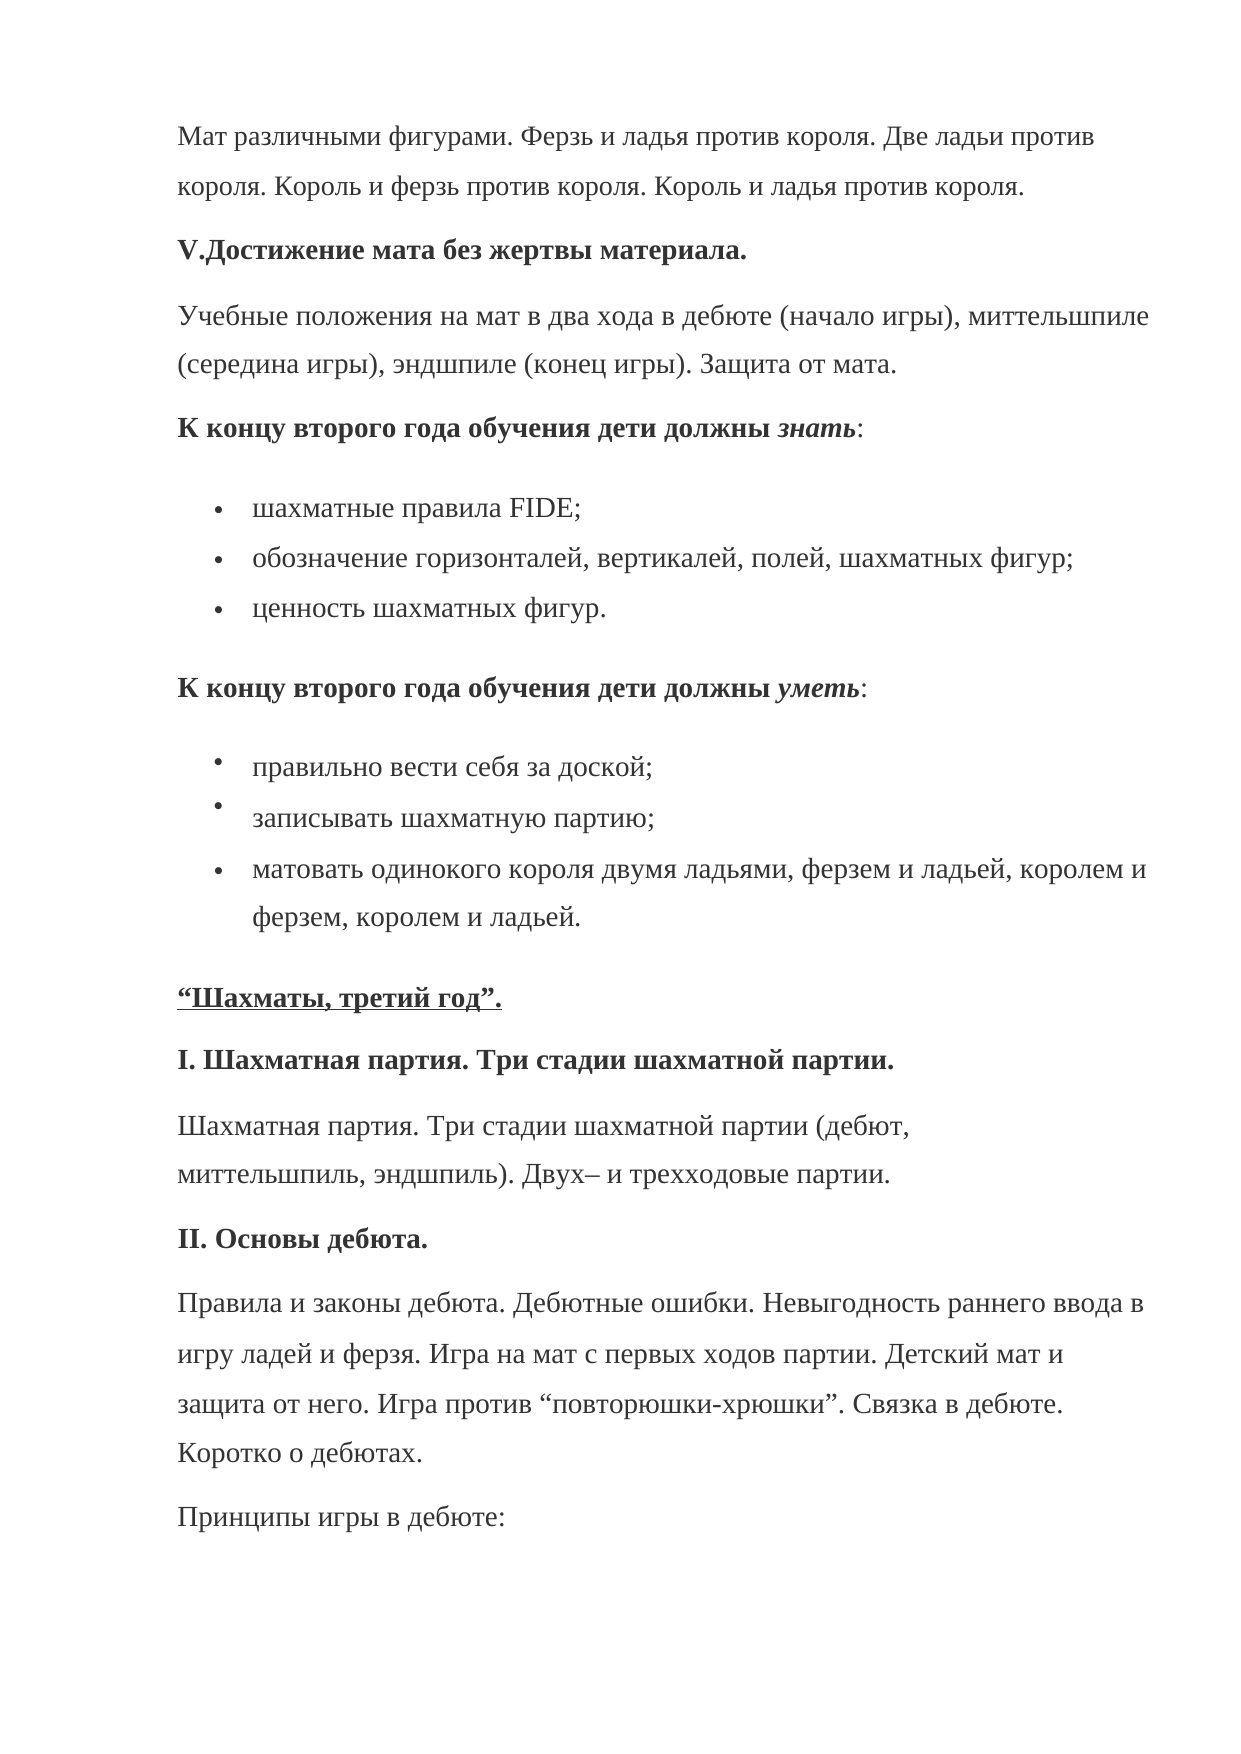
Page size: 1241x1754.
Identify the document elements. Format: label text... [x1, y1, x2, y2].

text Принципы игры в дебюте: [177, 1499, 1150, 1533]
list концу второго года обучения дети должны знать: [177, 410, 1150, 444]
list концу второго года обучения дети должны уметь: [177, 670, 1150, 703]
list шахматные правила FIDE; [215, 490, 1150, 523]
text V.Достижение мата без жертвы материала. [177, 232, 1150, 266]
list обозначение горизонталей, вертикалей, полей, шахматных фигур; [215, 540, 1150, 574]
text игру ладей и ферзя. Игра на мат с первых ходов партии. Детский мат и защита от него. Игра против “повторюшки-хрюшки”. Связка в дебюте. Коротко о дебютах. [177, 1337, 1064, 1469]
text Мат различными фигурами. Ферзь и ладья против короля. Две ладьи против короля. Король и ферзь против короля. Король и ладья против короля. [177, 118, 1129, 201]
text Шахматная партия. Три стадии шахматной партии (дебют, миттельшпиль, эндшпиль). Двух– и трехходовые партии. [177, 1108, 1106, 1190]
text “Шахматы, третий год”. [177, 980, 1150, 1013]
text Правила и законы дебюта. Дебютные ошибки. Невыгодность раннего ввода в [177, 1285, 1150, 1318]
list матовать одинокого короля двумя ладьями, ферзем и ладьей, королем и ферзем, королем и ладьей. [215, 851, 1148, 933]
text записывать шахматную партию; [252, 800, 1150, 833]
text Учебные положения на мат в два хода в дебюте (начало игры), миттельшпиле (середина игры), эндшпиле (конец игры). Защита от мата. [177, 298, 1150, 380]
text I. Шахматная партия. Три стадии шахматной партии. [177, 1042, 1150, 1076]
list Основы дебюта. [177, 1221, 1150, 1255]
list ценность шахматных фигур. [215, 590, 1150, 624]
text правильно вести себя за доской; [252, 749, 1150, 783]
